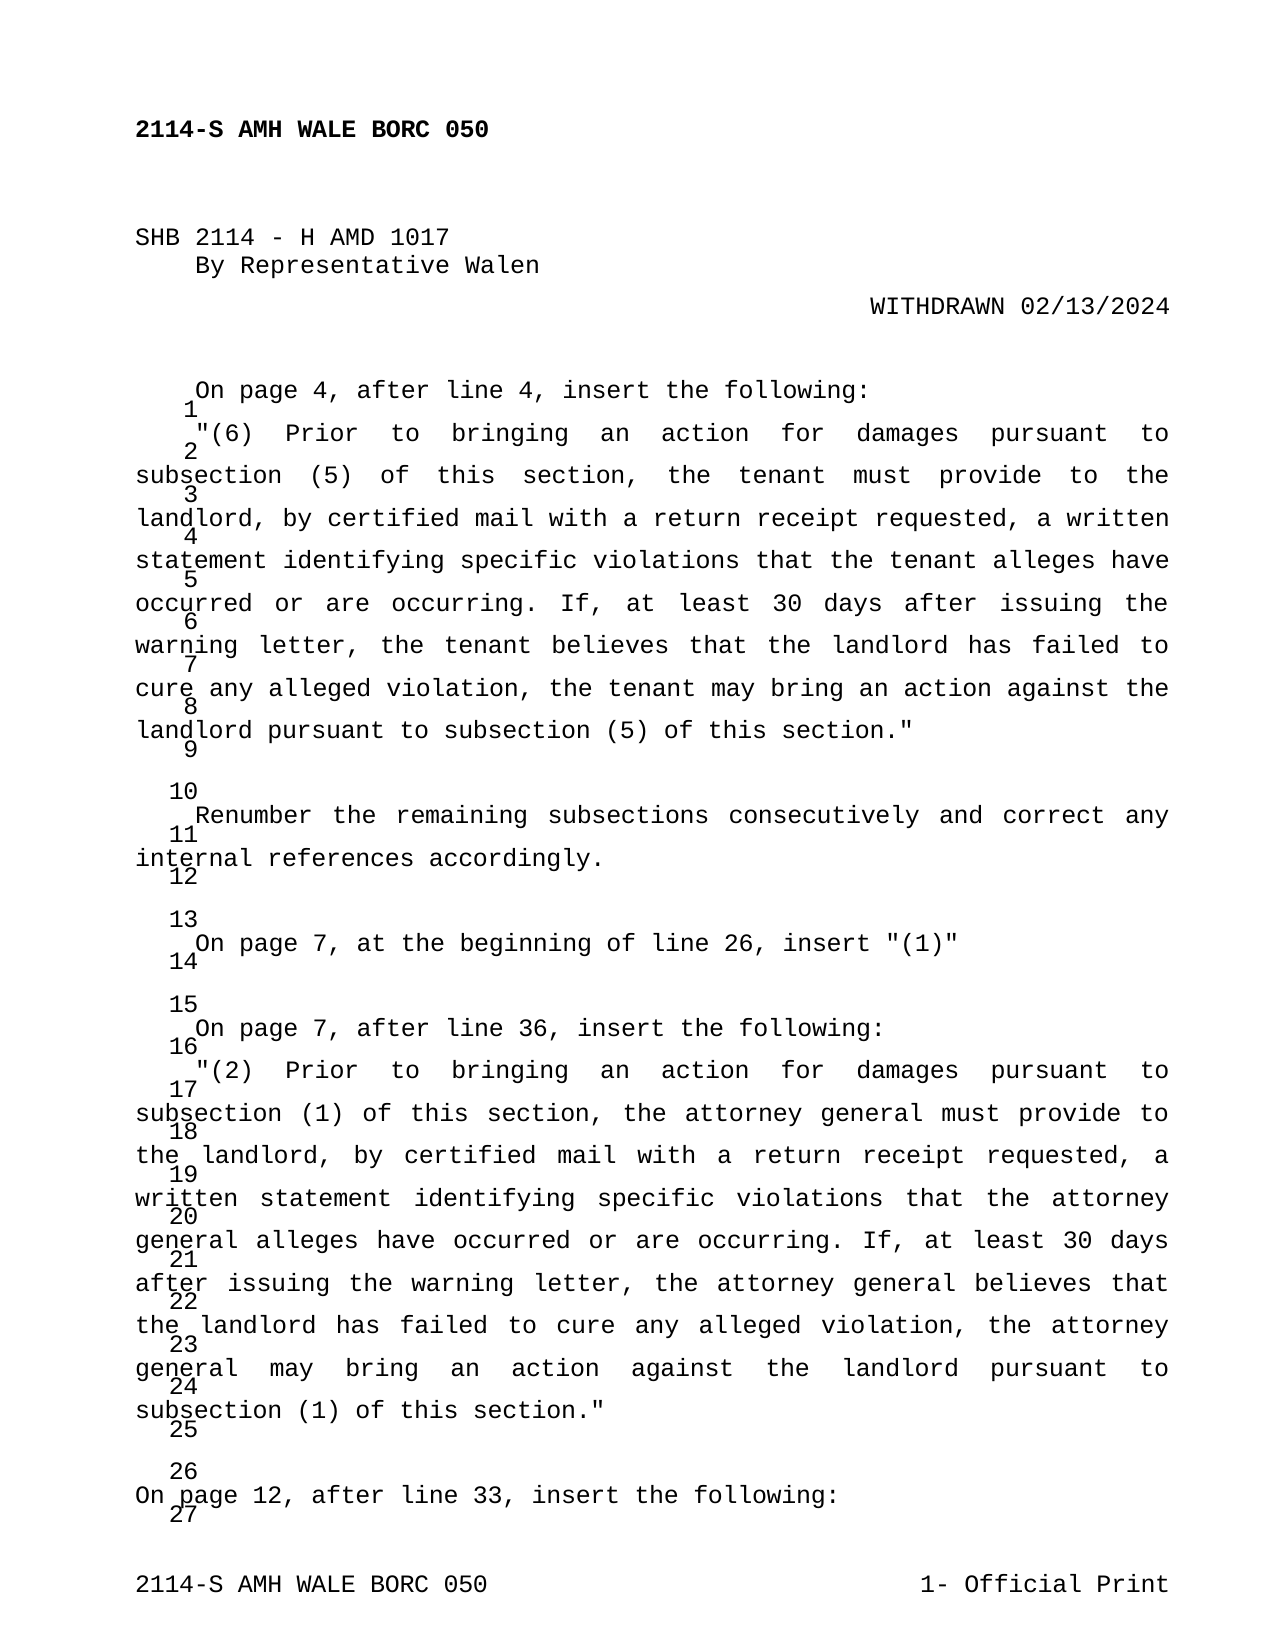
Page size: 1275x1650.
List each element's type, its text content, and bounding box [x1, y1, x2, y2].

text On page 12, after line 33, insert the following: [135, 1470, 1170, 1512]
text On page 7, after line 36, insert the following: [135, 1002, 1170, 1045]
text On page 4, after line 4, insert the following: [135, 365, 1170, 407]
text "(2) Prior to bringing an action for damages pursuant to subsection (1) of this section, the attorney general must provide to the landlord, by certified mail with a return receipt requested, a written statement identifying specific violations that the attorney general alleges have occurred or are occurring. If, at least 30 days after issuing the warning letter, the attorney general believes that the landlord has failed to cure any alleged violation, the attorney general may bring an action against the landlord pursuant to subsection (1) of this section." [135, 1045, 1170, 1427]
text "(6) Prior to bringing an action for damages pursuant to subsection (5) of this section, the tenant must provide to the landlord, by certified mail with a return receipt requested, a written statement identifying specific violations that the tenant alleges have occurred or are occurring. If, at least 30 days after issuing the warning letter, the tenant believes that the landlord has failed to cure any alleged violation, the tenant may bring an action against the landlord pursuant to subsection (5) of this section." [135, 407, 1170, 747]
text On page 7, at the beginning of line 26, insert "(1)" [135, 917, 1170, 960]
text - [135, 224, 1170, 252]
text Renumber the remaining subsections consecutively and correct any internal references accordingly. [135, 790, 1170, 875]
